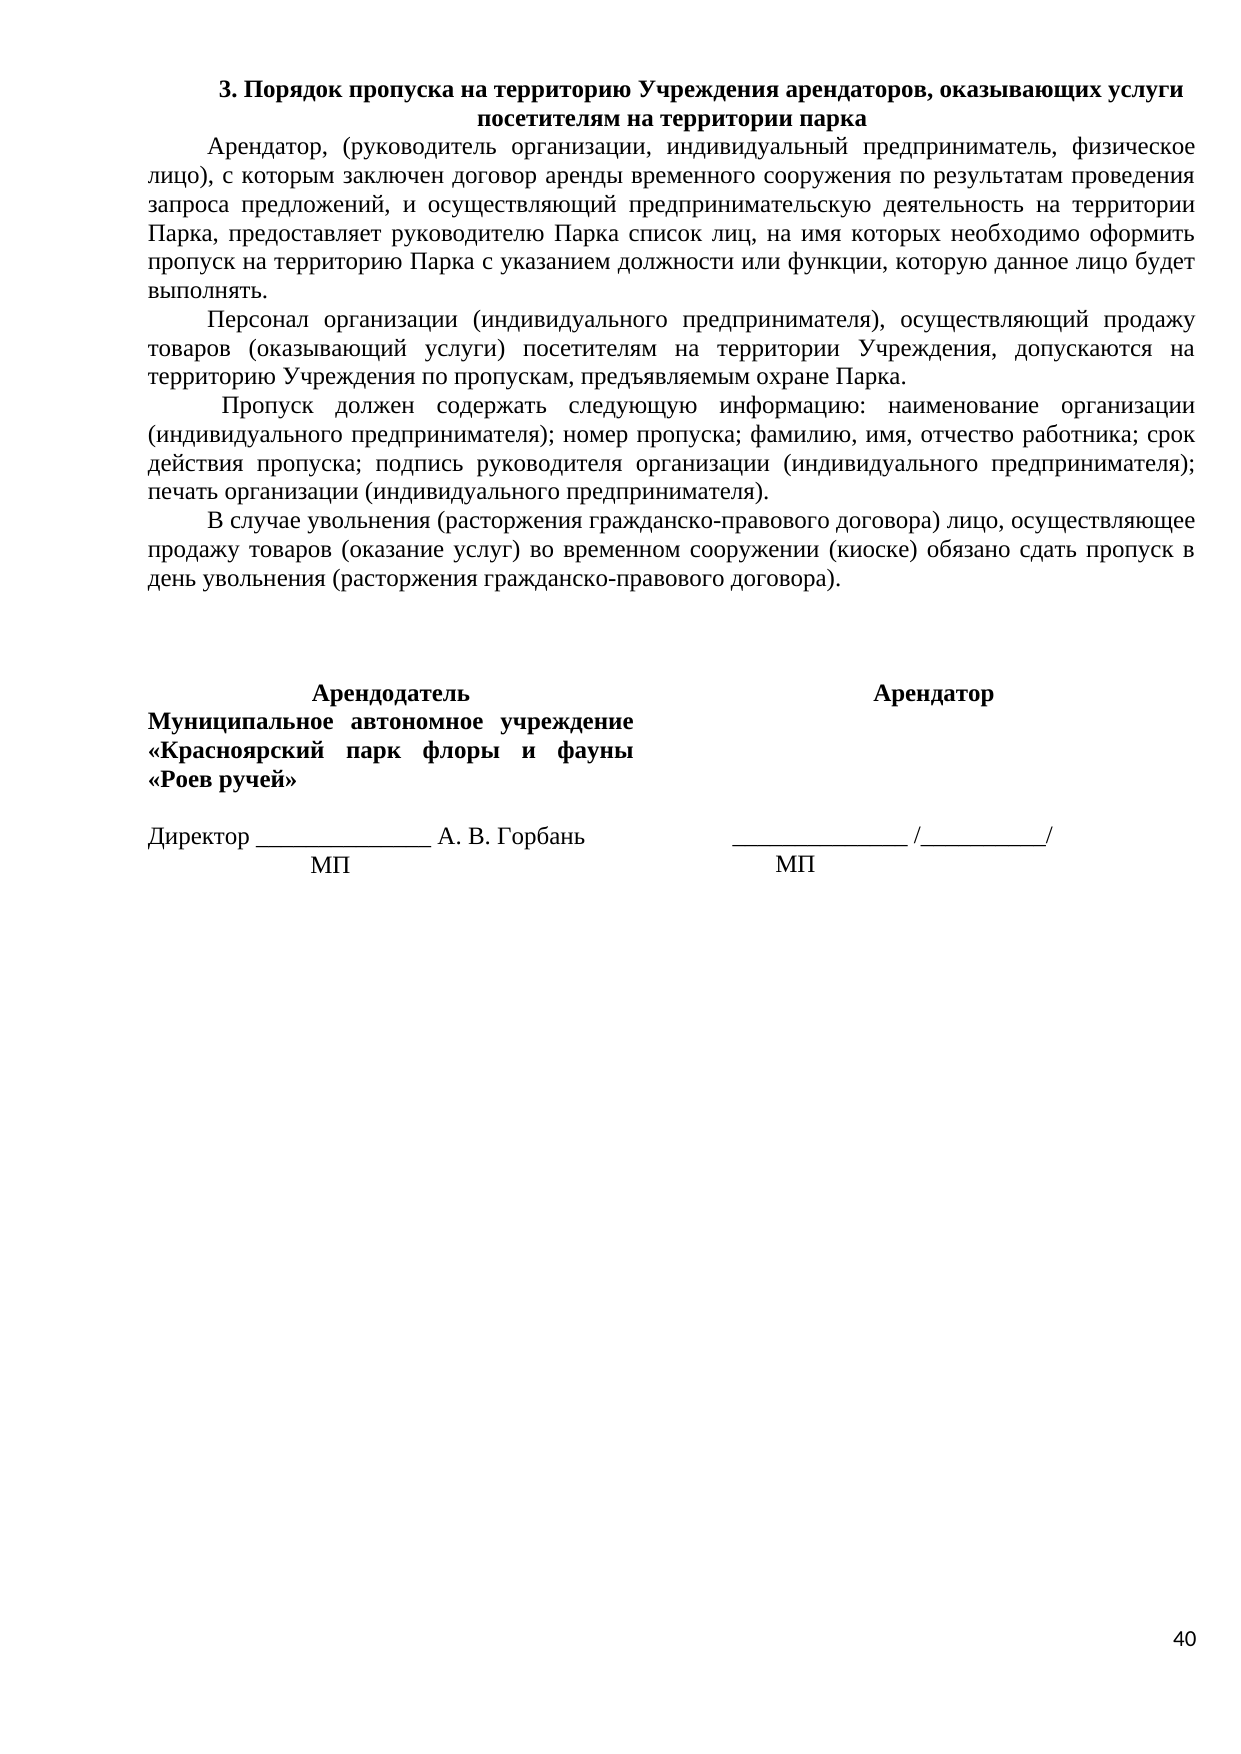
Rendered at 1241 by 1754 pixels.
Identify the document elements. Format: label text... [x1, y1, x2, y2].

table_header Арендодатель [136, 678, 645, 706]
text Пропуск должен содержать следующую информацию: наименование организации (индивидуального предпринимателя); номер пропуска; фамилию, имя, отчество работника; срок действия пропуска; подпись руководителя организации (индивидуального предпринимателя); печать организации (индивидуального предпринимателя). [148, 390, 1196, 505]
text Арендатор, (руководитель организации, индивидуальный предприниматель, физическое лицо), с которым заключен договор аренды временного сооружения по результатам проведения запроса предложений, и осуществляющий предпринимательскую деятельность на территории Парка, предоставляет руководителю Парка список лиц, на имя которых необходимо оформить пропуск на территорию Парка с указанием должности или функции, которую данное лицо будет выполнять. [148, 131, 1196, 304]
text Персонал организации (индивидуального предпринимателя), осуществляющий продажу товаров (оказывающий услуги) посетителям на территории Учреждения, допускаются на территорию Учреждения по пропускам, предъявляемым охране Парка. [148, 304, 1196, 390]
table_header Арендатор [645, 678, 1133, 706]
text В случае увольнения (расторжения гражданско-правового договора) лицо, осуществляющее продажу товаров (оказание услуг) во временном сооружении (киоске) обязано сдать пропуск в день увольнения (расторжения гражданско-правового договора). [148, 505, 1196, 591]
table_cell Муниципальное автономное учреждение «Красноярский парк флоры и фауны «Роев ручей» Директор ______________ А. В. Горбань МП [136, 706, 645, 879]
text 3. Порядок пропуска на территорию Учреждения арендаторов, оказывающих услуги посетителям на территории парка [148, 74, 1196, 131]
table_cell ______________ /__________/ МП [645, 706, 1133, 879]
